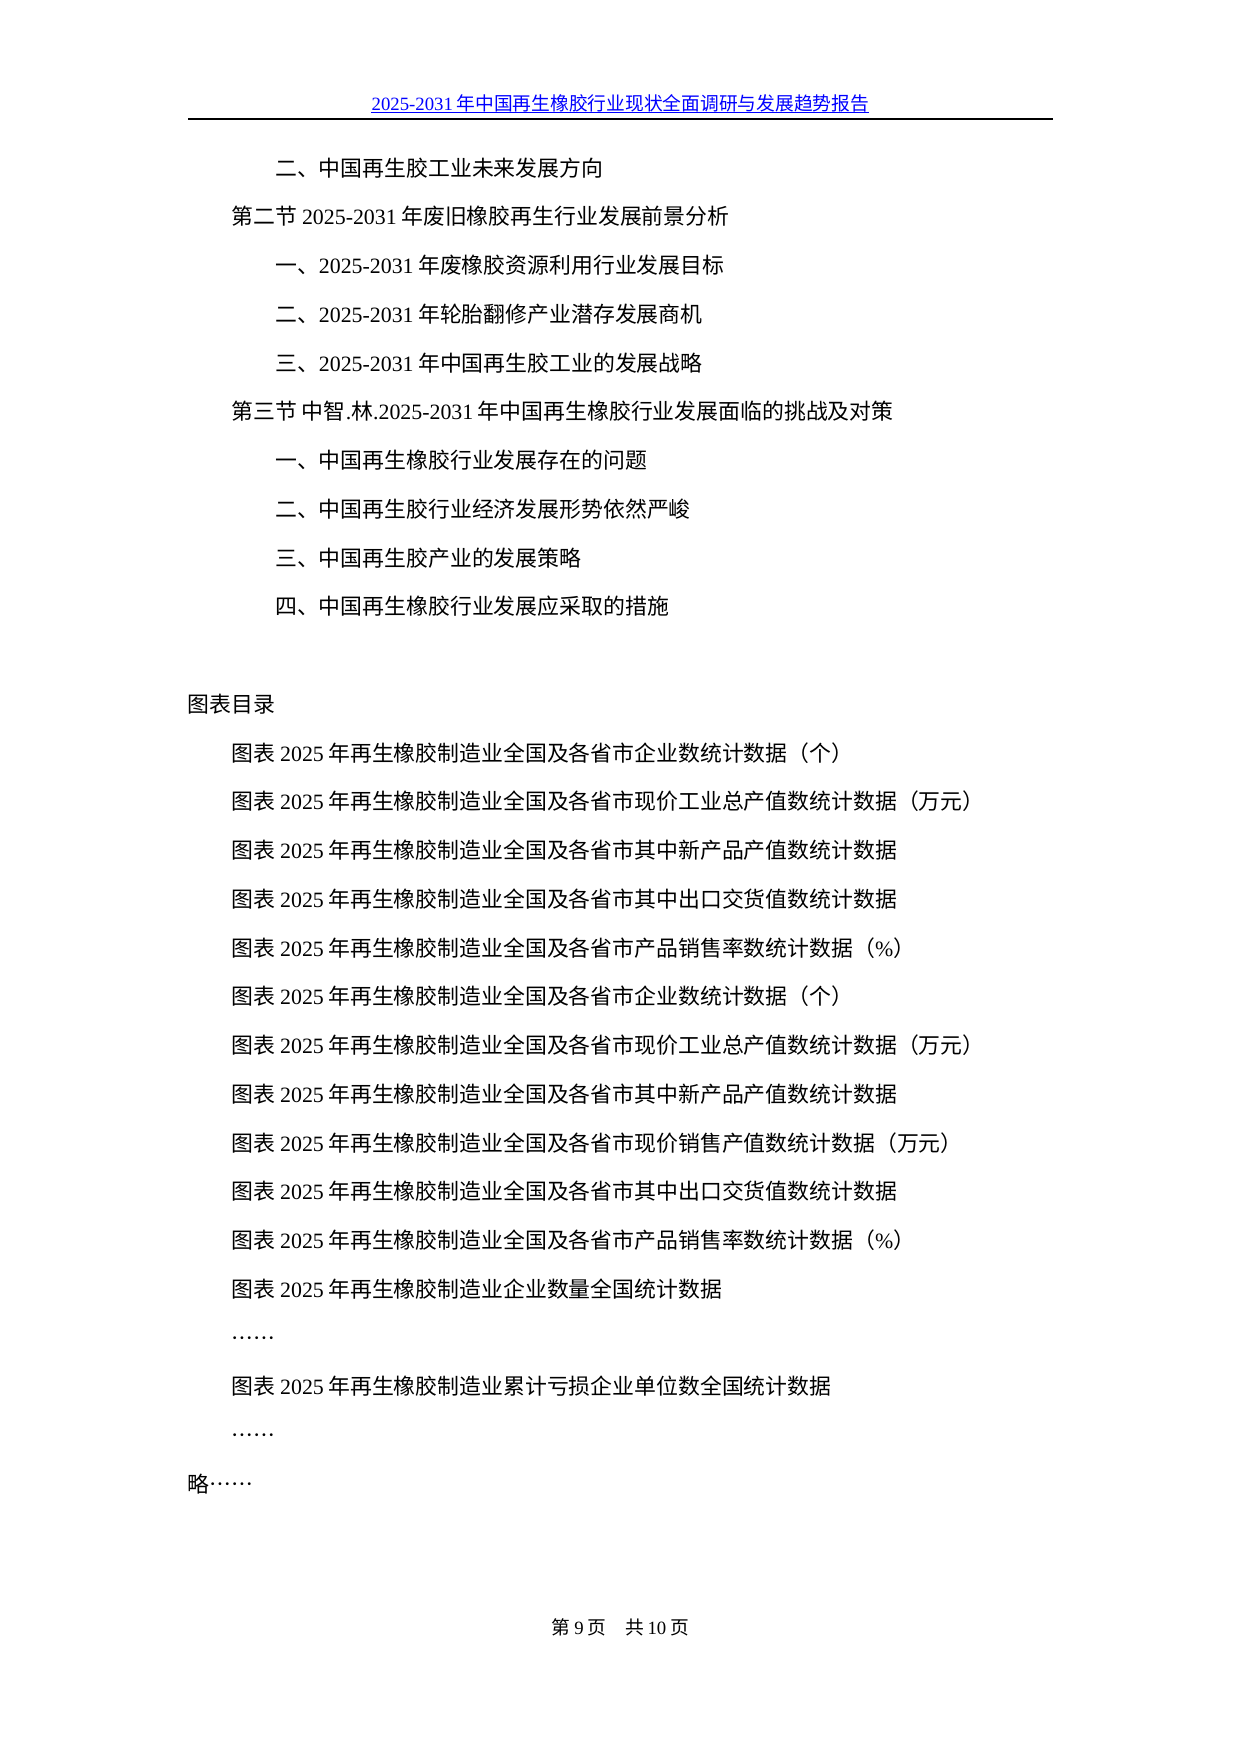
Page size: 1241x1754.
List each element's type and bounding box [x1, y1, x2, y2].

text [187, 150, 1053, 1499]
